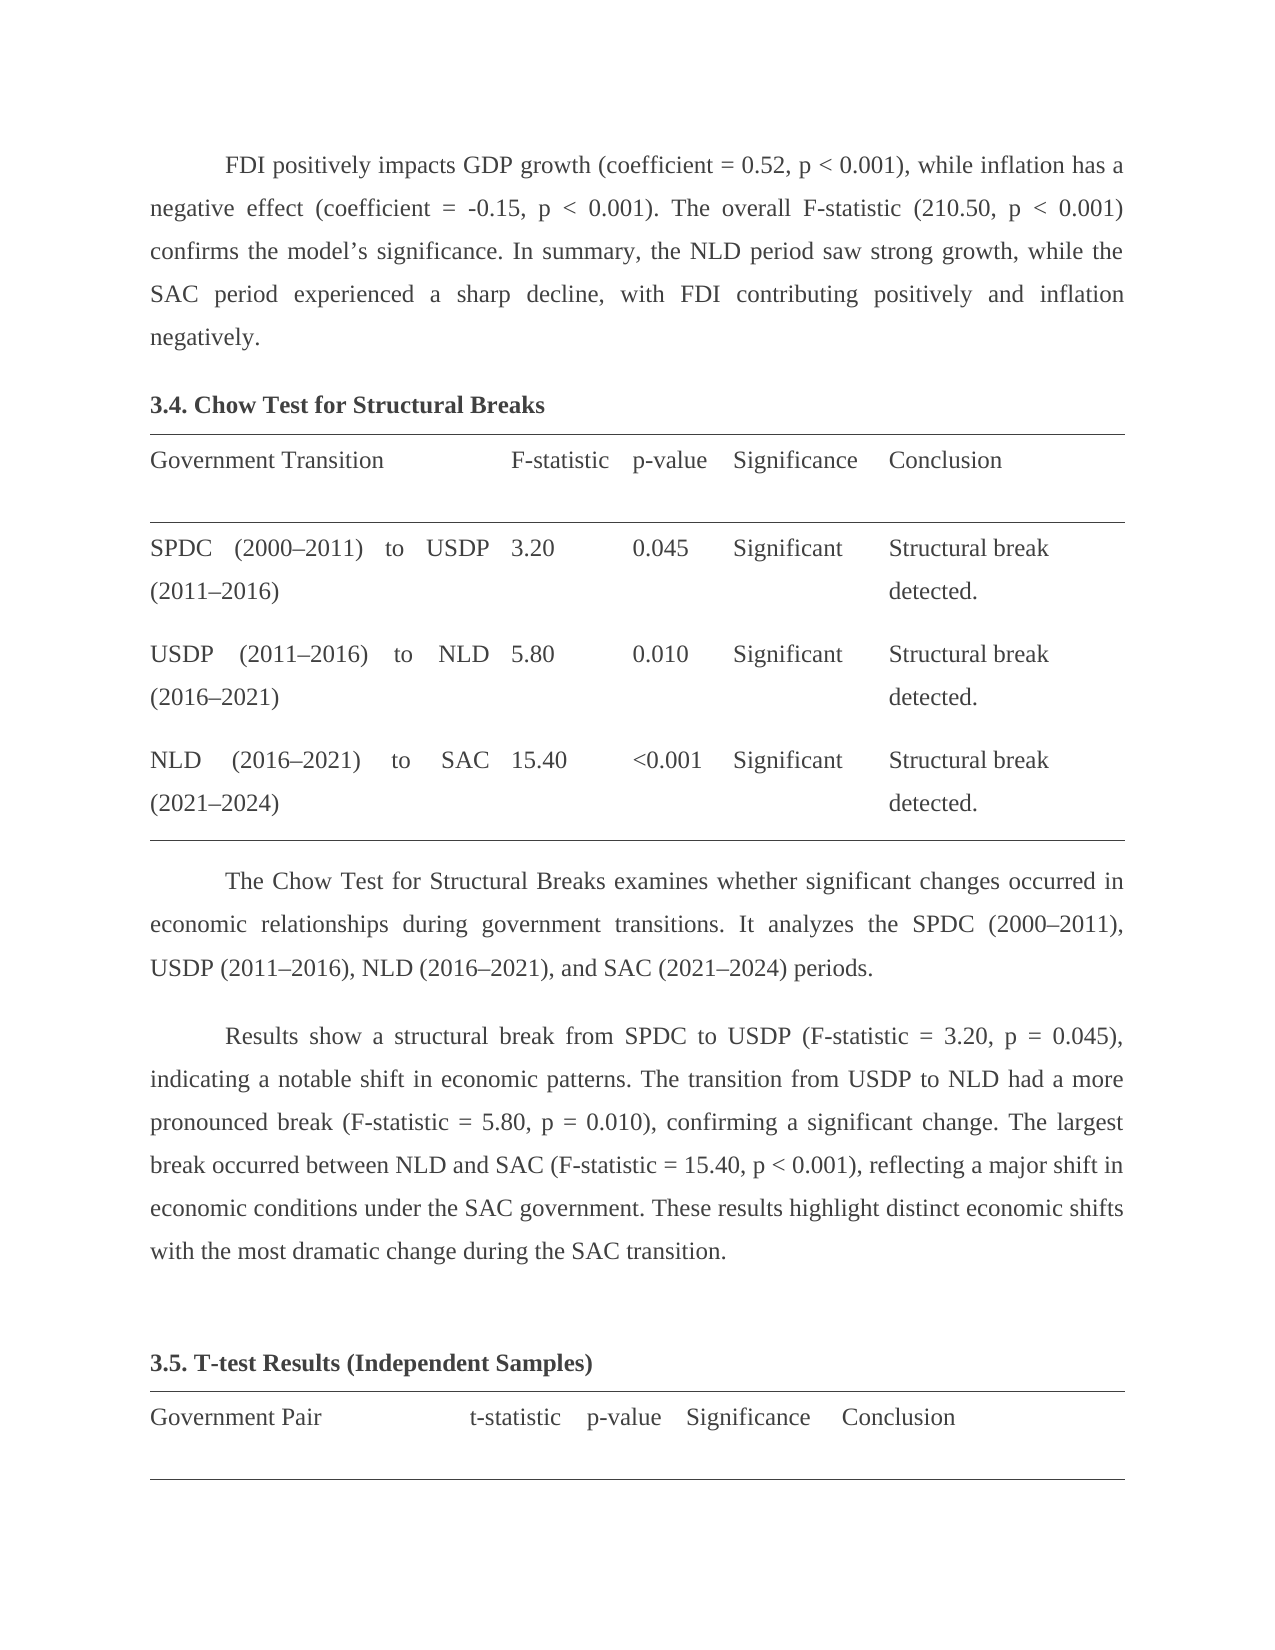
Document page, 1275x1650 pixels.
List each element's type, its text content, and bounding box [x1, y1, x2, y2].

table_header p-value [622, 435, 722, 522]
table_cell <0.001 [622, 735, 722, 840]
text Results show a structural break from SPDC to USDP (F-statistic = 3.20, p = 0.045), indicating a notable shift in economic patterns. The transition from USDP to NLD had a more pronounced break (F-statistic = 5.80, p = 0.010), confirming a significant change. The largest break occurred between NLD and SAC (F-statistic = 15.40, p < 0.001), reflecting a major shift in economic conditions under the SAC government. These results highlight distinct economic shifts with the most dramatic change during the SAC transition. [150, 1021, 1125, 1265]
table_cell USDP (2011–2016) to NLD (2016–2021) [150, 629, 500, 734]
table_cell Structural break detected. [878, 629, 1125, 734]
table_header Conclusion [831, 1392, 1125, 1479]
text The Chow Test for Structural Breaks examines whether significant changes occurred in economic relationships during government transitions. It analyzes the SPDC (2000–2011), USDP (2011–2016), NLD (2016–2021), and SAC (2021–2024) periods. [150, 866, 1125, 981]
table_cell Significant [723, 523, 878, 629]
table_header Significance [675, 1392, 831, 1479]
table_header Conclusion [878, 435, 1125, 522]
table_cell 0.010 [622, 629, 722, 734]
table_cell SPDC (2000–2011) to USDP (2011–2016) [150, 523, 500, 629]
table_cell NLD (2016–2021) to SAC (2021–2024) [150, 735, 500, 840]
table_cell 3.20 [500, 523, 622, 629]
table_header Significance [723, 435, 878, 522]
table_cell 5.80 [500, 629, 622, 734]
table_header Government Pair [150, 1392, 459, 1479]
table_cell Significant [723, 735, 878, 840]
table_cell 0.045 [622, 523, 722, 629]
text FDI positively impacts GDP growth (coefficient = 0.52, p < 0.001), while inflation has a negative effect (coefficient = -0.15, p < 0.001). The overall F-statistic (210.50, p < 0.001) confirms the model’s significance. In summary, the NLD period saw strong growth, while the SAC period experienced a sharp decline, with FDI contributing positively and inflation negatively. [150, 150, 1125, 351]
subtitle 3.5. T-test Results (Independent Samples) [150, 1348, 1125, 1376]
table_header F-statistic [500, 435, 622, 522]
table_header Government Transition [150, 435, 500, 522]
table_cell Significant [723, 629, 878, 734]
table_cell 15.40 [500, 735, 622, 840]
subtitle 3.4. Chow Test for Structural Breaks [150, 391, 1125, 419]
table_cell Structural break detected. [878, 523, 1125, 629]
table_cell Structural break detected. [878, 735, 1125, 840]
table_header t-statistic [459, 1392, 576, 1479]
table_header p-value [576, 1392, 675, 1479]
